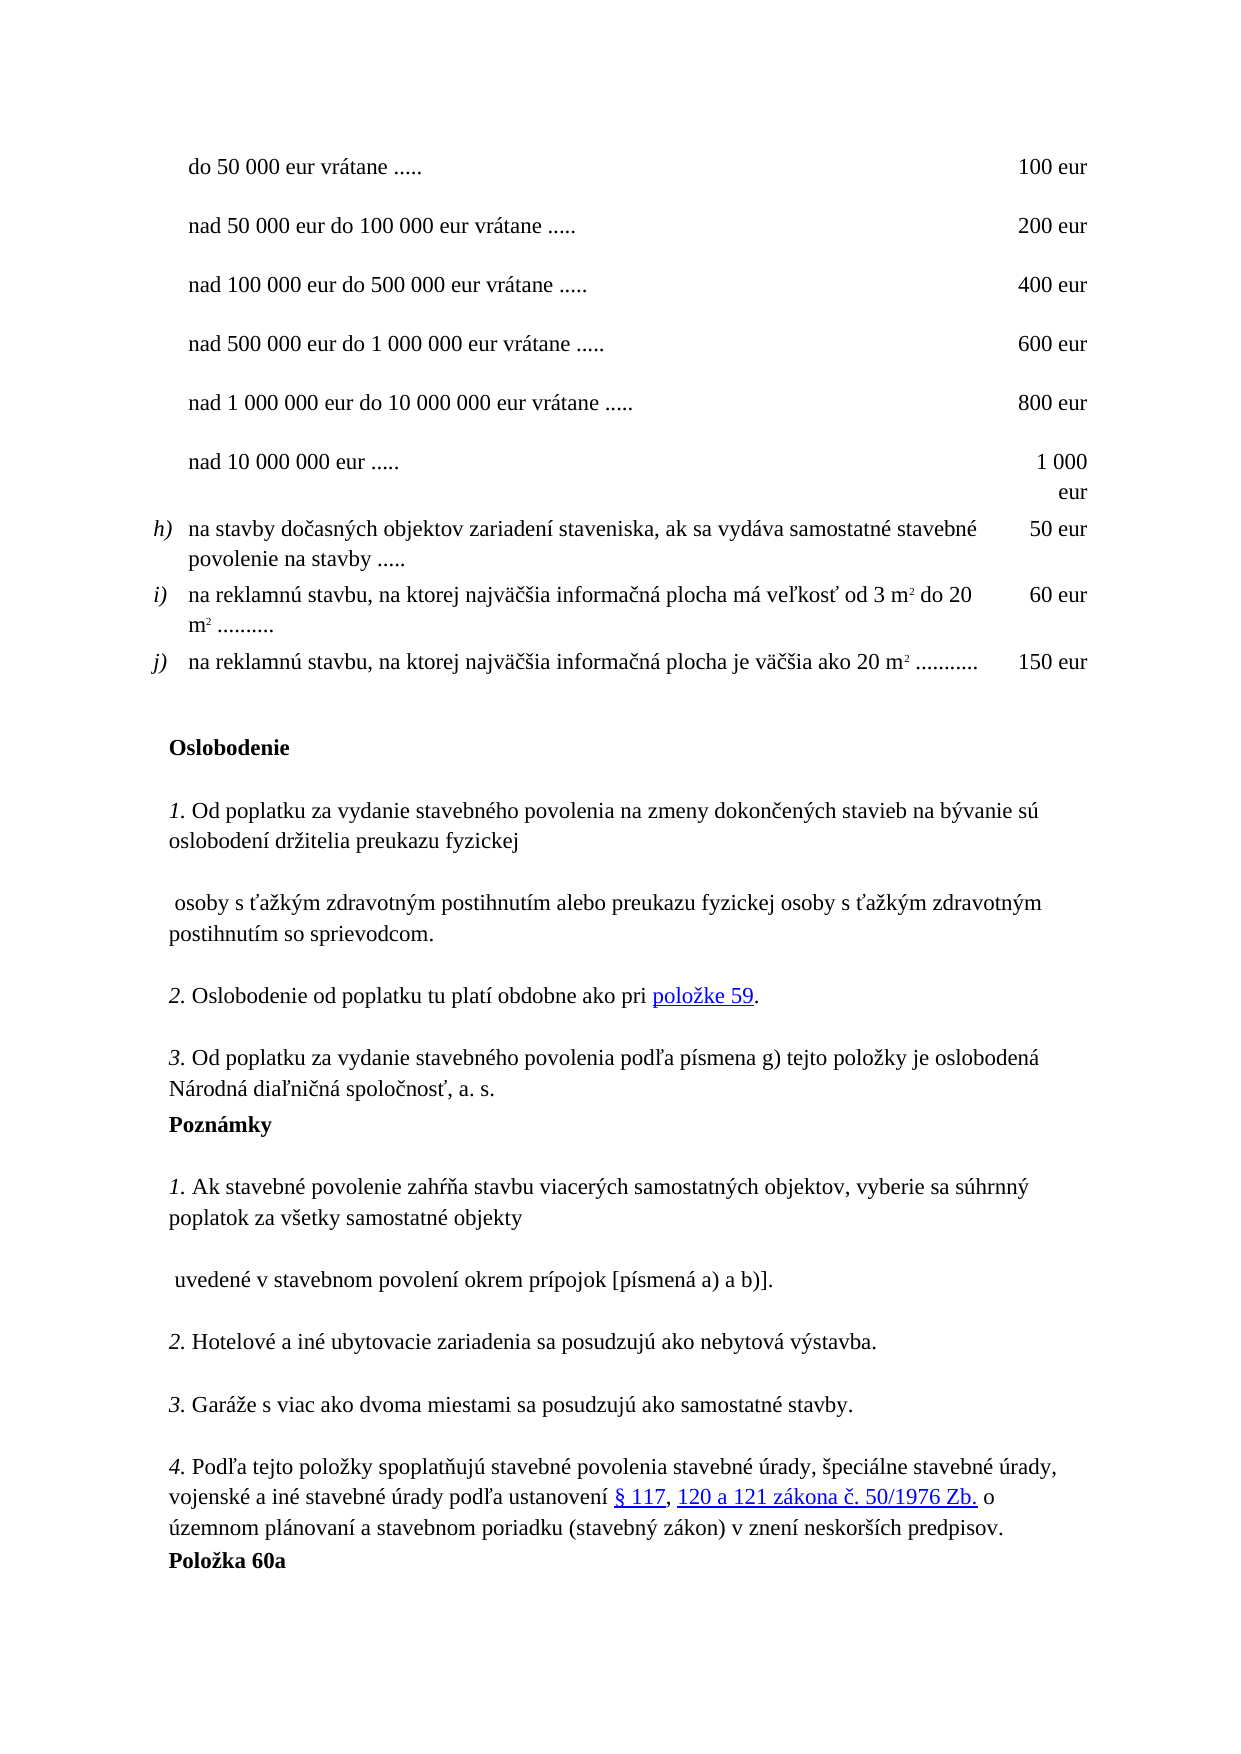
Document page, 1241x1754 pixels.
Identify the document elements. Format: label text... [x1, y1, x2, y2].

text Položka 60a [162, 1547, 1090, 1573]
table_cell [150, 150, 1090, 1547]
